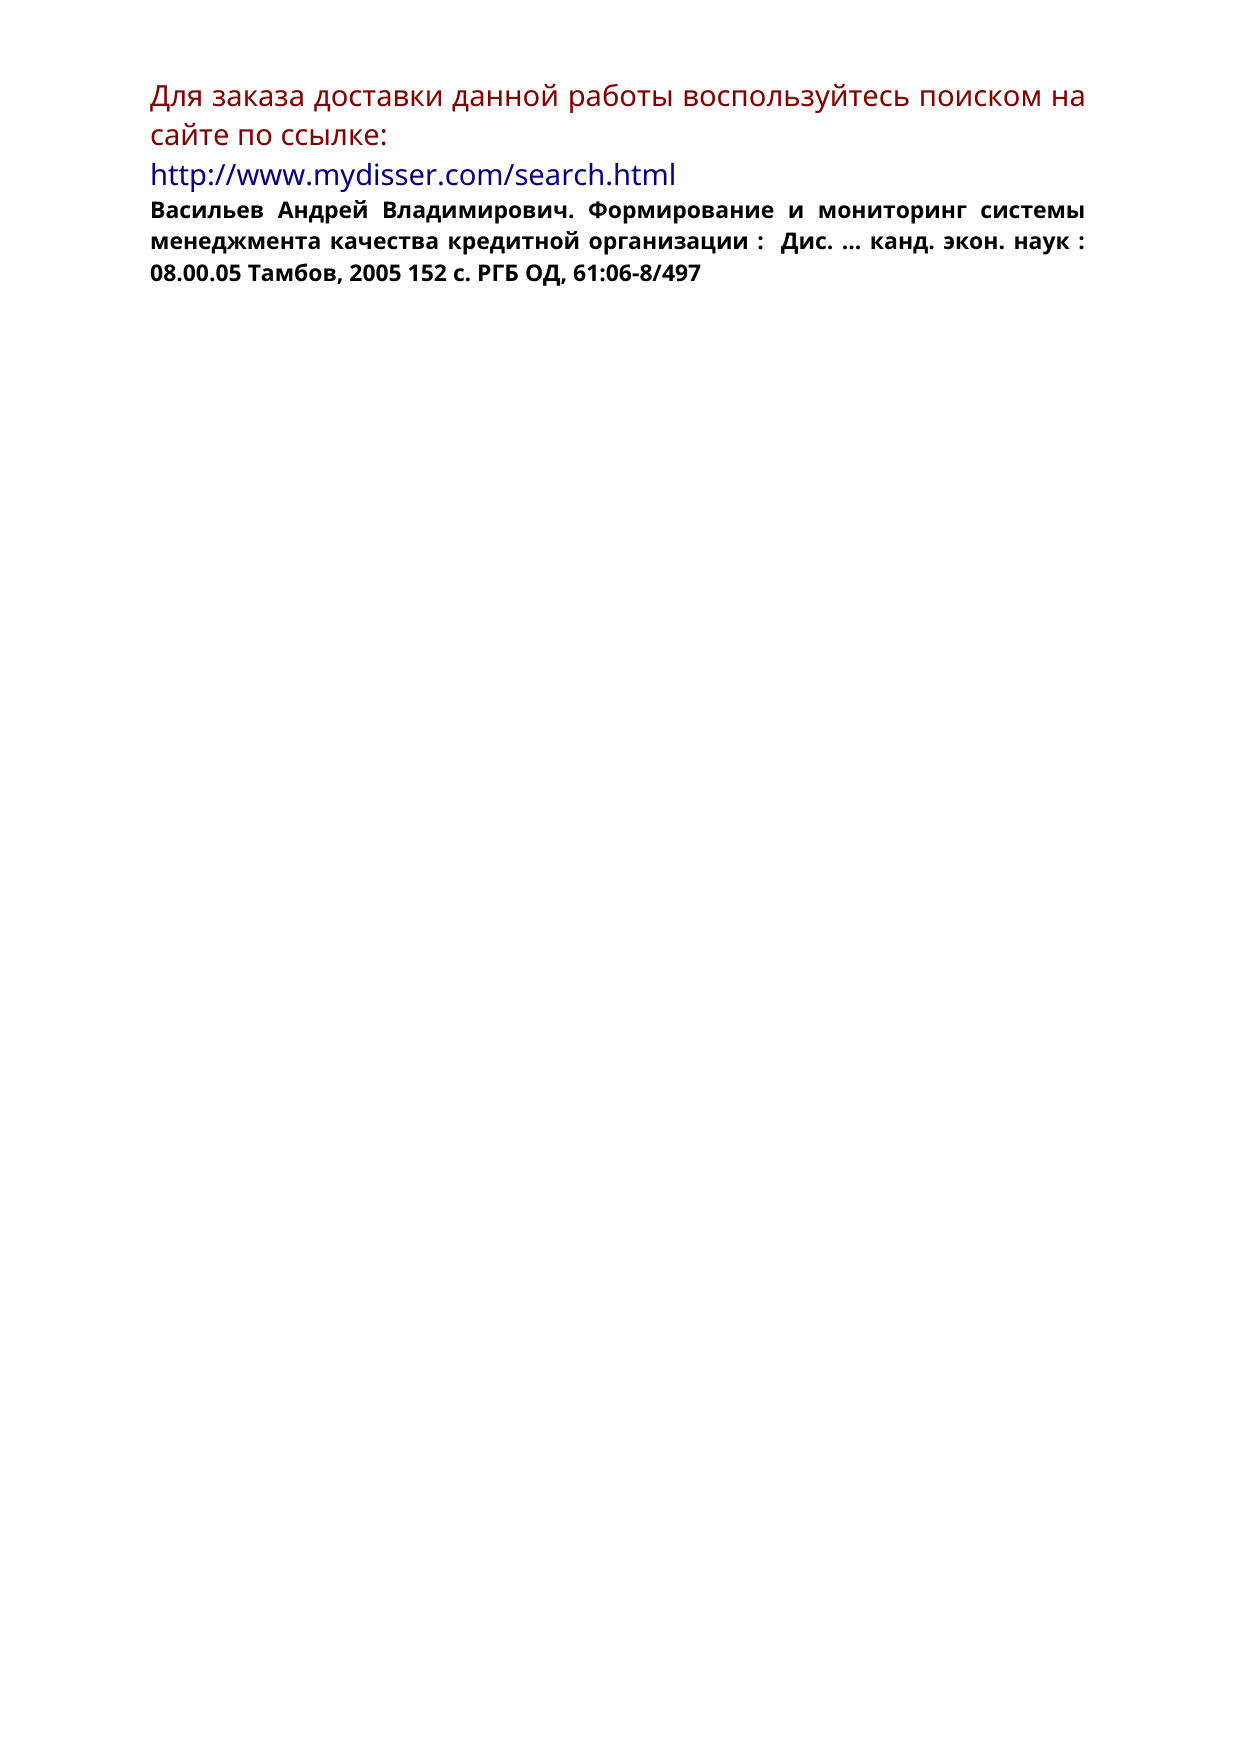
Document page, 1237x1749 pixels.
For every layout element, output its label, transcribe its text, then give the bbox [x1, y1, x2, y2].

text Васильев Андрей Владимирович. Формирование и мониторинг системы менеджмента качества кредитной организации : Дис. ... канд. экон. наук : 08.00.05 Тамбов, 2005 152 с. РГБ ОД, 61:06-8/497 [150, 194, 1086, 288]
